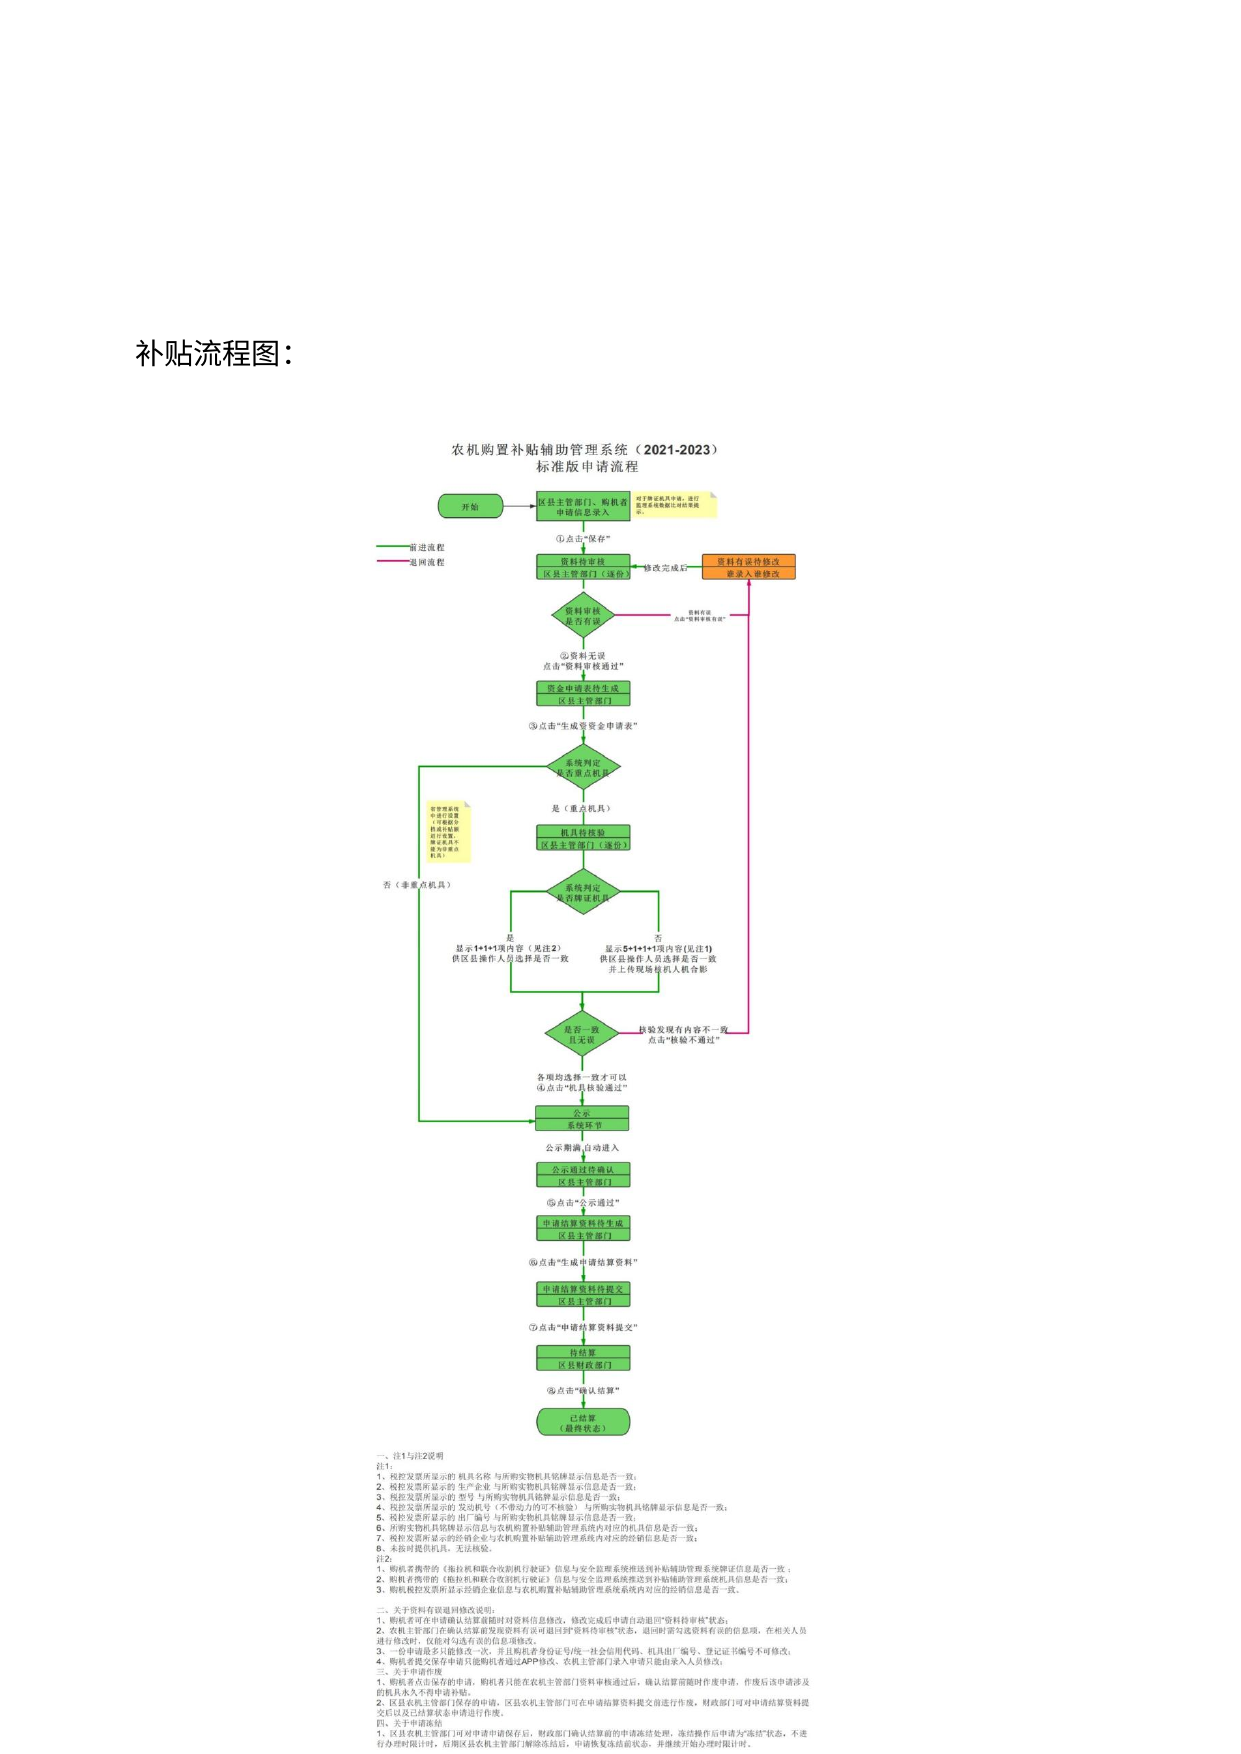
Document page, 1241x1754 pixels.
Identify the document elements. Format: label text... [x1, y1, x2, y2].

text 补贴流程图： [135, 323, 1143, 374]
picture [349, 429, 856, 1754]
